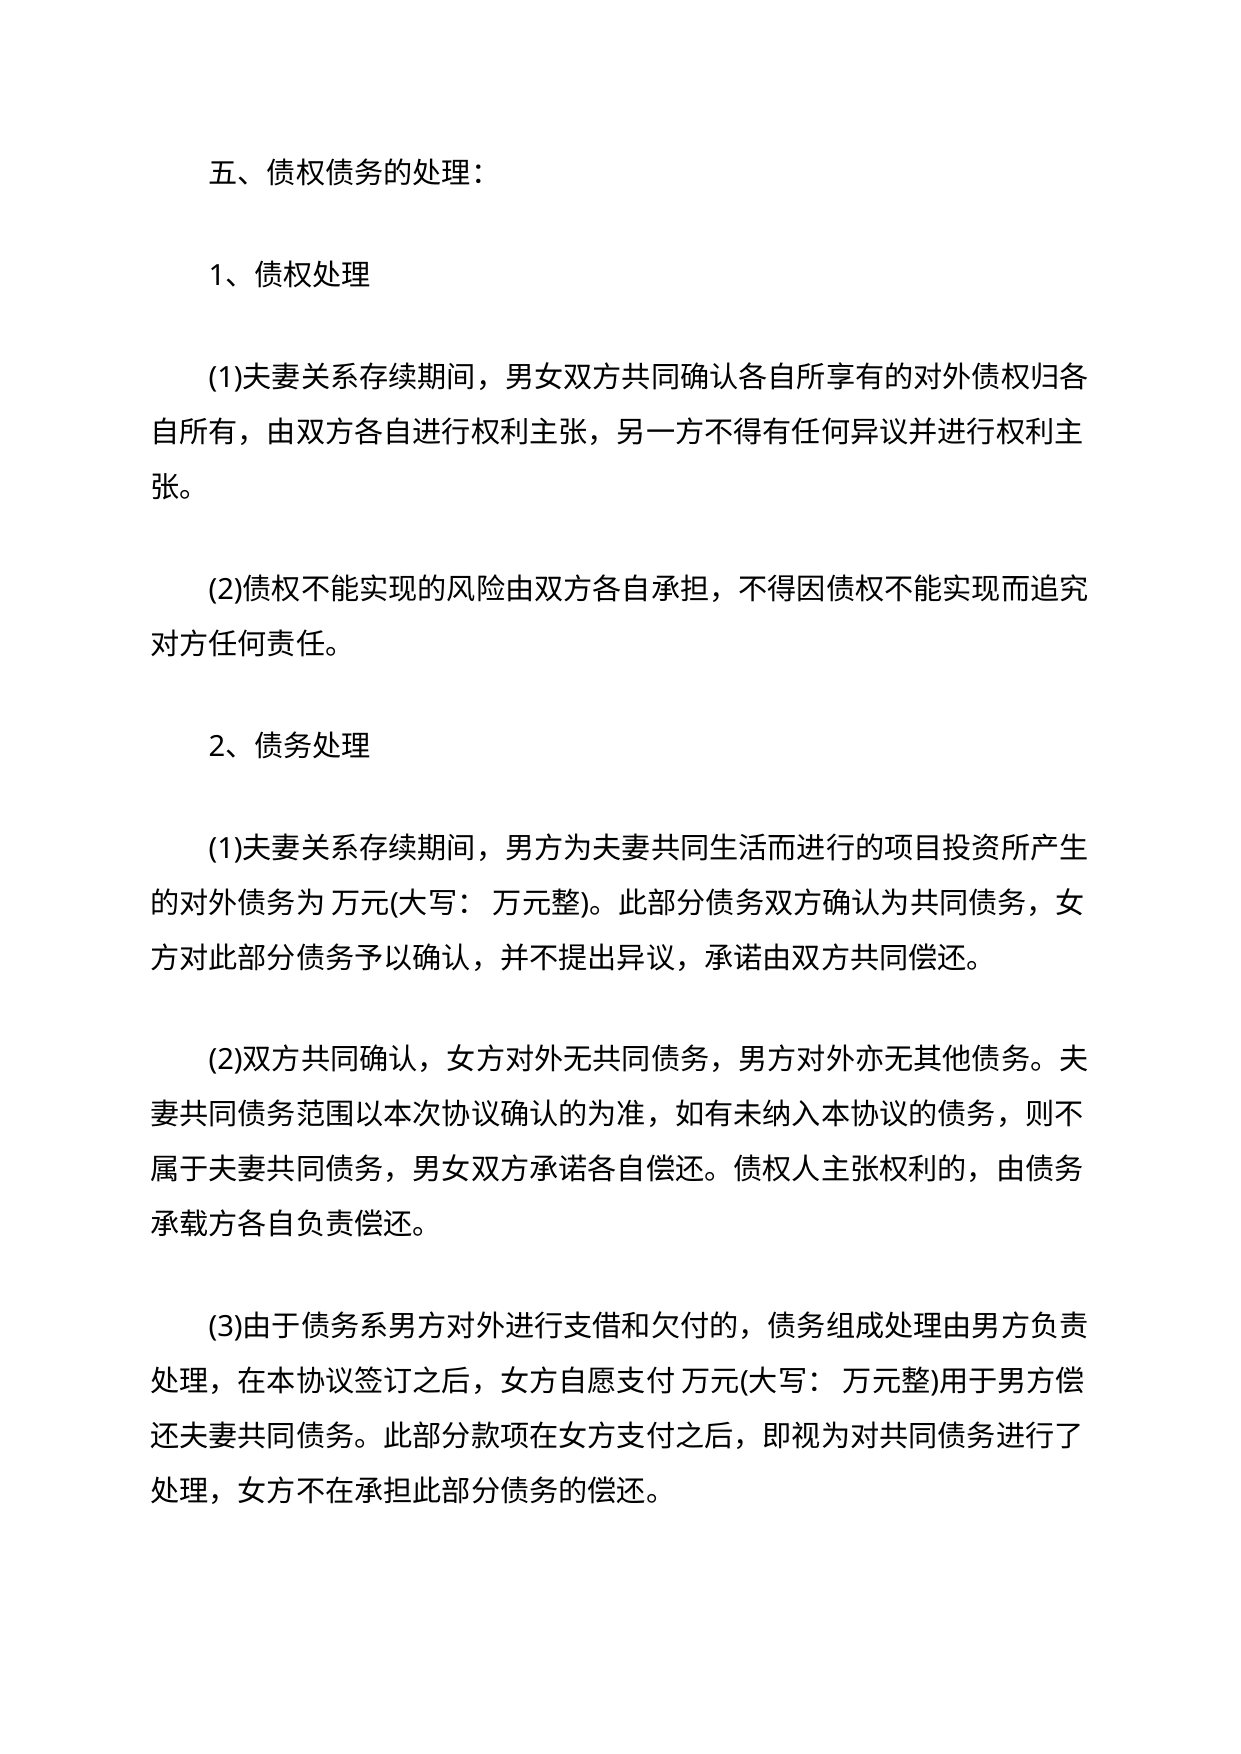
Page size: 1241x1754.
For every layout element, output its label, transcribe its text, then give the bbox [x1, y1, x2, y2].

text 五、债权债务的处理： [150, 150, 1090, 192]
text (2)双方共同确认，女方对外无共同债务，男方对外亦无其他债务。夫妻共同债务范围以本次协议确认的为准，如有未纳入本协议的债务，则不属于夫妻共同债务，男女双方承诺各自偿还。债权人主张权利的，由债务承载方各自负责偿还。 [150, 1036, 1090, 1243]
text (1)夫妻关系存续期间，男方为夫妻共同生活而进行的项目投资所产生的对外债务为 万元(大写： 万元整)。此部分债务双方确认为共同债务，女方对此部分债务予以确认，并不提出异议，承诺由双方共同偿还。 [150, 824, 1090, 976]
text (3)由于债务系男方对外进行支借和欠付的，债务组成处理由男方负责处理，在本协议签订之后，女方自愿支付 万元(大写： 万元整)用于男方偿还夫妻共同债务。此部分款项在女方支付之后，即视为对共同债务进行了处理，女方不在承担此部分债务的偿还。 [150, 1302, 1090, 1510]
text (2)债权不能实现的风险由双方各自承担，不得因债权不能实现而追究对方任何责任。 [150, 565, 1090, 663]
text (1)夫妻关系存续期间，男女双方共同确认各自所享有的对外债权归各自所有，由双方各自进行权利主张，另一方不得有任何异议并进行权利主张。 [150, 354, 1090, 506]
text 2、债务处理 [150, 722, 1090, 764]
text 1、债权处理 [150, 252, 1090, 294]
